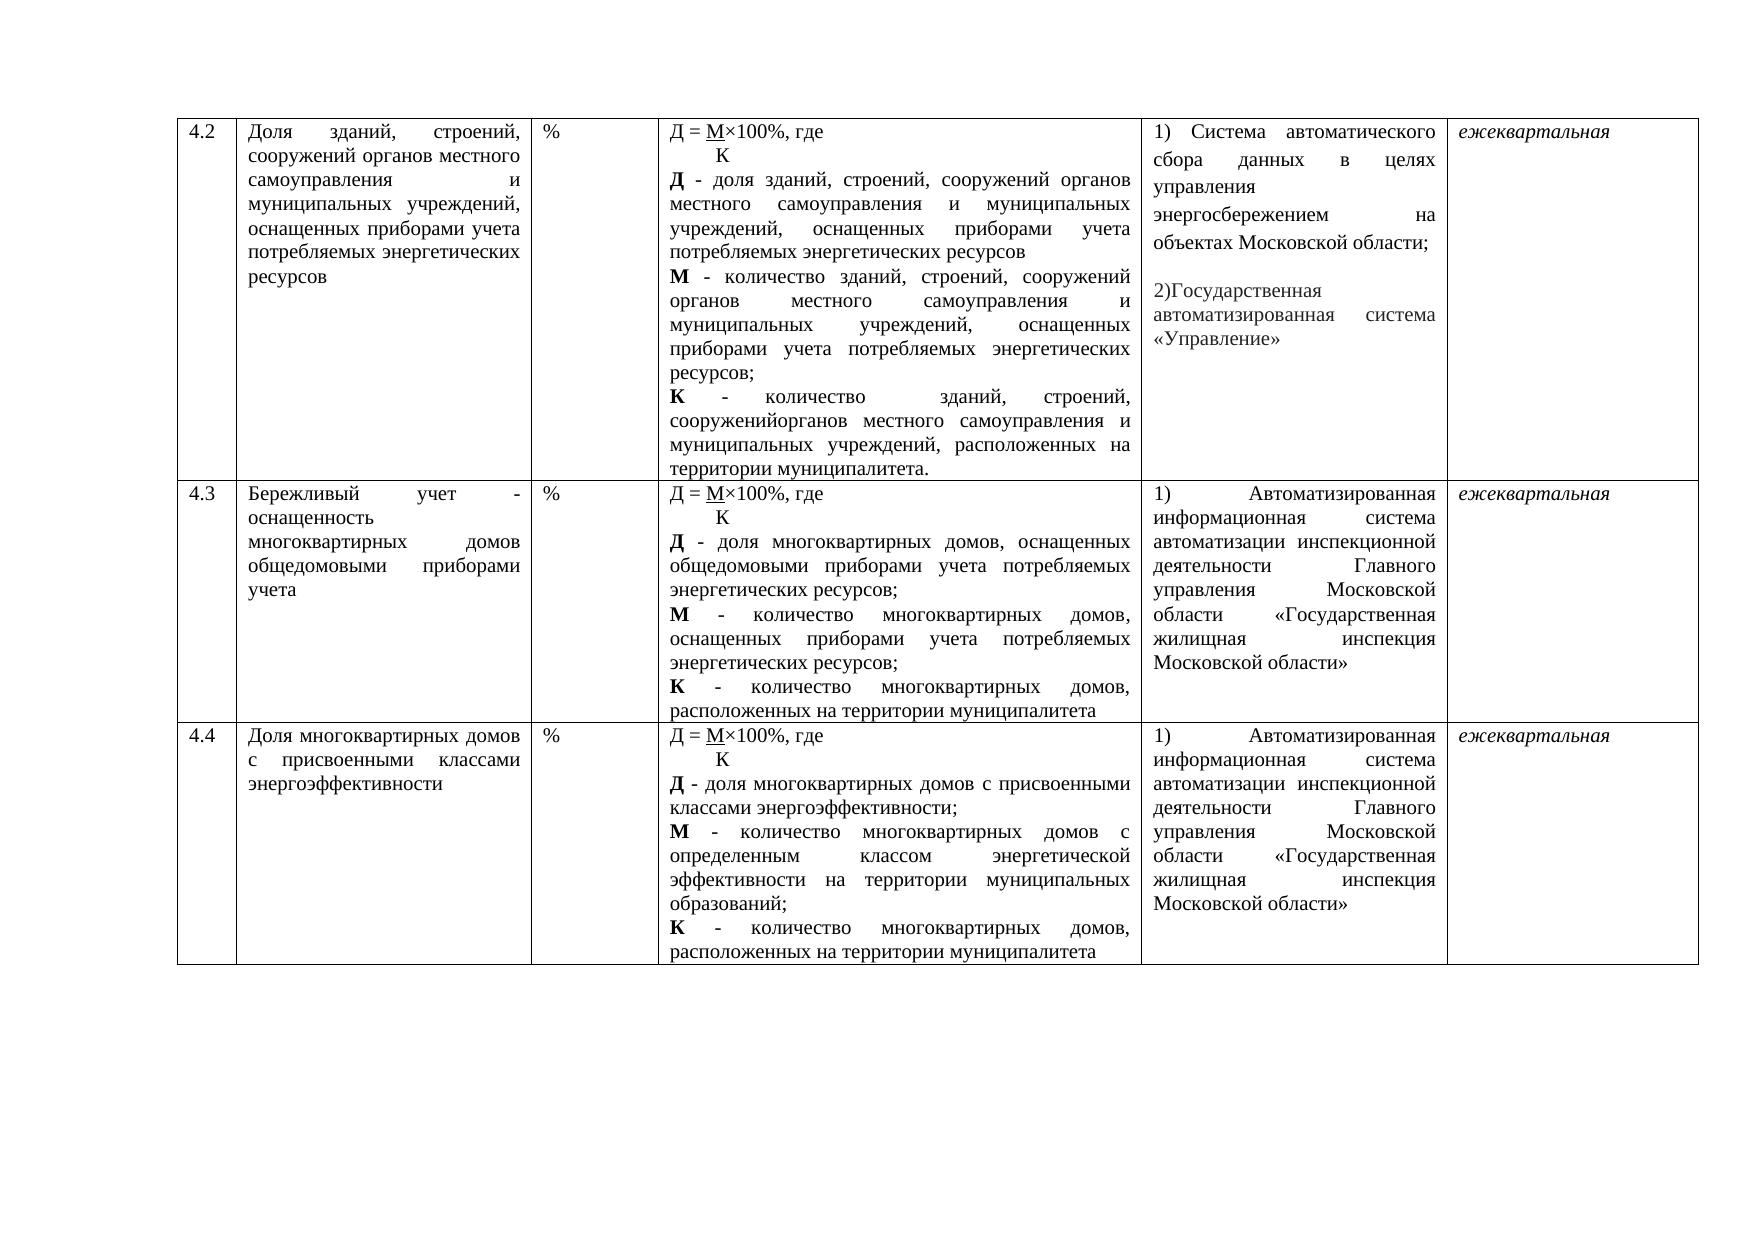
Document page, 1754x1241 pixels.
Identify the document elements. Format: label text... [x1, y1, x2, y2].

table_cell 1) Система автоматического сбора данных в целях управления энергосбережением на объектах Московской области; 2)Государственная автоматизированная система «Управление» [1142, 119, 1447, 480]
table_cell 1) Автоматизированная информационная система автоматизации инспекционной деятельности Главного управления Московской области «Государственная жилищная инспекция Московской области» [1142, 723, 1447, 963]
table_cell % [532, 119, 658, 480]
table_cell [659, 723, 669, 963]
table_cell 4.4 [178, 723, 236, 963]
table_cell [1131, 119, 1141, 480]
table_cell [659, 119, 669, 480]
table_cell % [532, 481, 658, 722]
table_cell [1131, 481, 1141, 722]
table_cell ежеквартальная [1448, 481, 1698, 722]
table_cell ежеквартальная [1448, 119, 1698, 480]
table_cell 4.3 [178, 481, 236, 722]
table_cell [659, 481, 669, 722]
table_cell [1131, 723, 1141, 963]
table_cell Доля многоквартирных домов с присвоенными классами энергоэффективности [237, 723, 531, 963]
table_cell % [532, 723, 658, 963]
table_cell 1) Автоматизированная информационная система автоматизации инспекционной деятельности Главного управления Московской области «Государственная жилищная инспекция Московской области» [1142, 481, 1447, 722]
table_cell Бережливый учет - оснащенность многоквартирных домов общедомовыми приборами учета [237, 481, 531, 722]
table_cell ежеквартальная [1448, 723, 1698, 963]
table_cell 4.2 [178, 119, 236, 480]
table_cell Доля зданий, строений, сооружений органов местного самоуправления и муниципальных учреждений, оснащенных приборами учета потребляемых энергетических ресурсов [237, 119, 531, 480]
